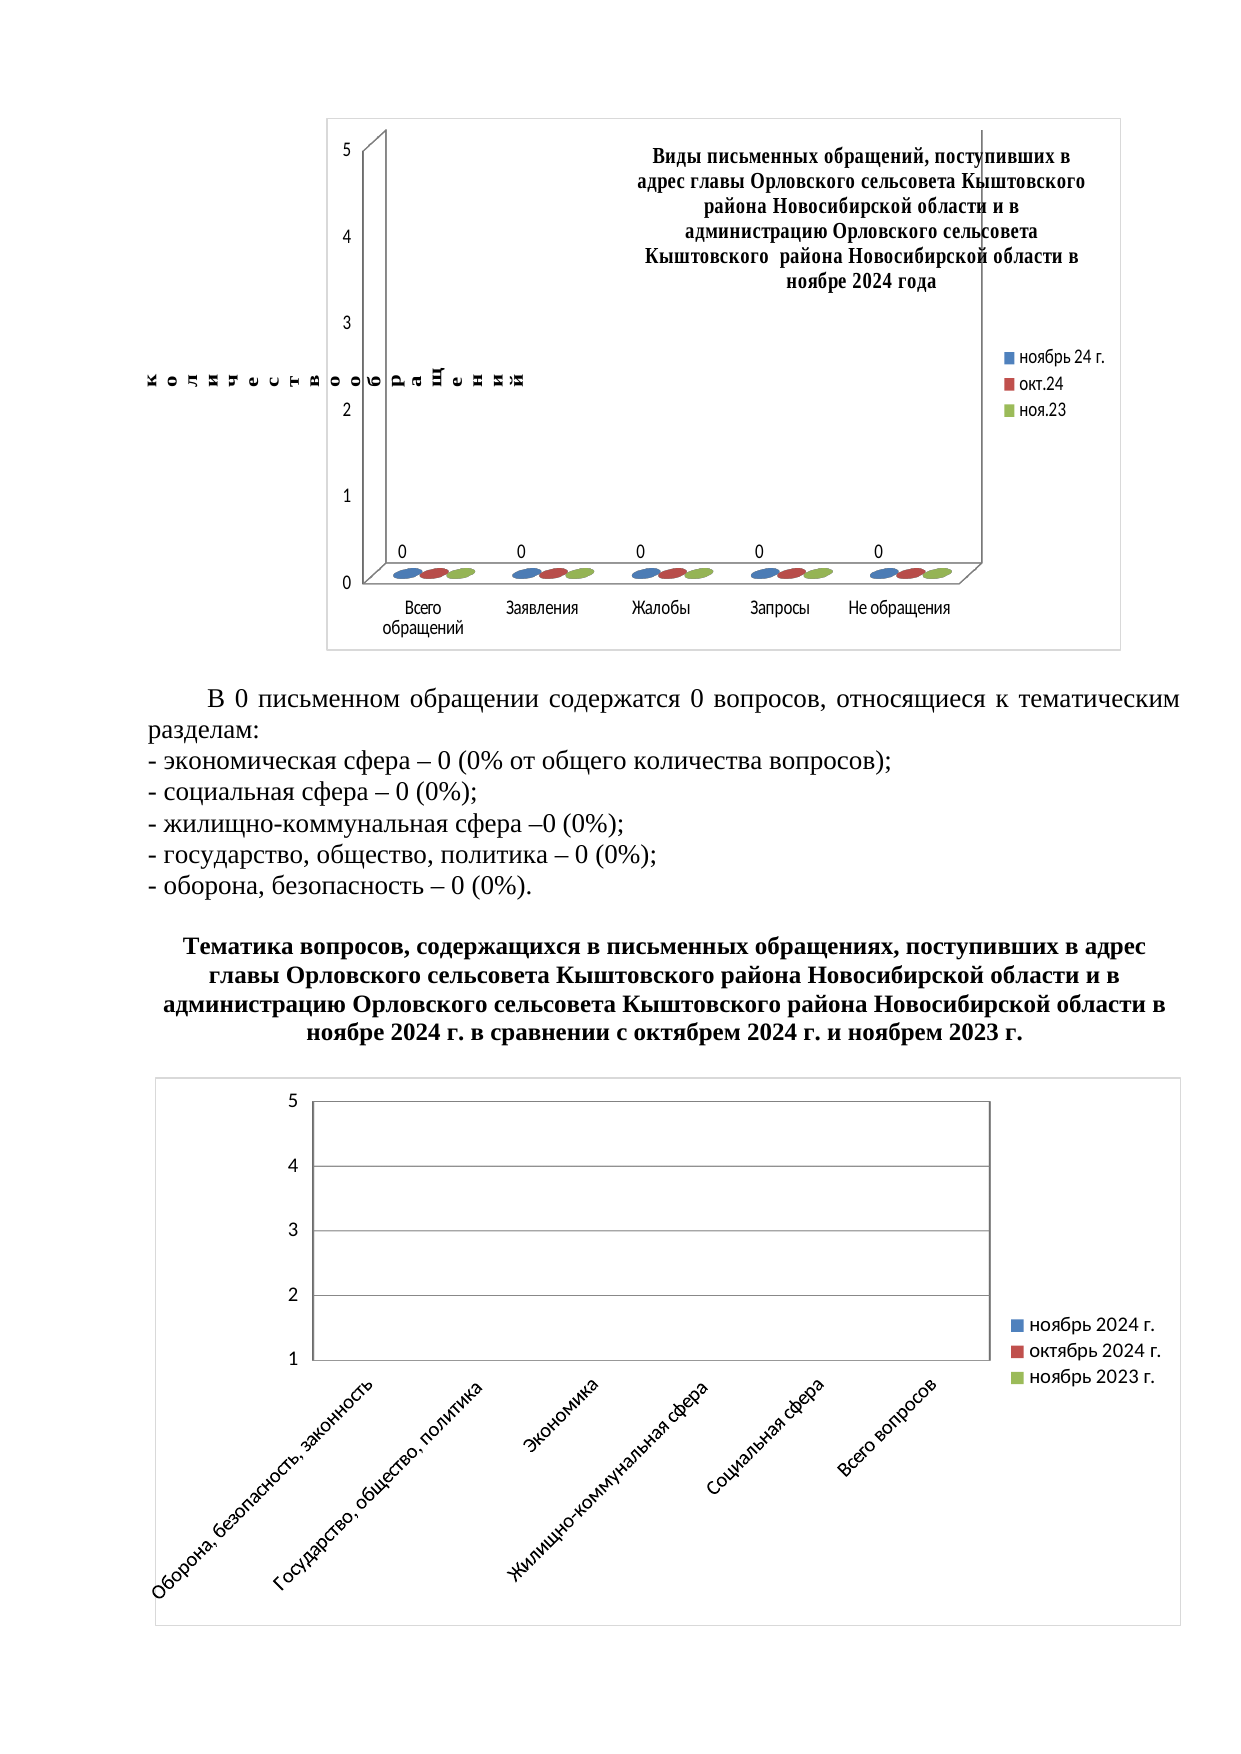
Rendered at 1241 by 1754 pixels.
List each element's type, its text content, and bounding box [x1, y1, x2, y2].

text - экономическая сфера – 0 (0% от общего количества вопросов); [148, 744, 1181, 776]
text - социальная сфера – 0 (0%); [148, 776, 1181, 807]
text - оборона, безопасность – 0 (0%). [148, 869, 1181, 900]
text - государство, общество, политика – 0 (0%); [148, 838, 1181, 869]
text Тематика вопросов, содержащихся в письменных обращениях, поступивших в адрес главы Орловского сельсовета Кыштовского района Новосибирской области и в администрацию Орловского сельсовета Кыштовского района Новосибирской области в ноябре 2024 г. в сравнении с октябрем 2024 г. и ноябрем 2023 г. [148, 931, 1181, 1046]
text В 0 письменном обращении содержатся 0 вопросов, относящиеся к тематическим разделам: [148, 682, 1181, 744]
text - жилищно-коммунальная сфера –0 (0%); [148, 807, 1181, 838]
